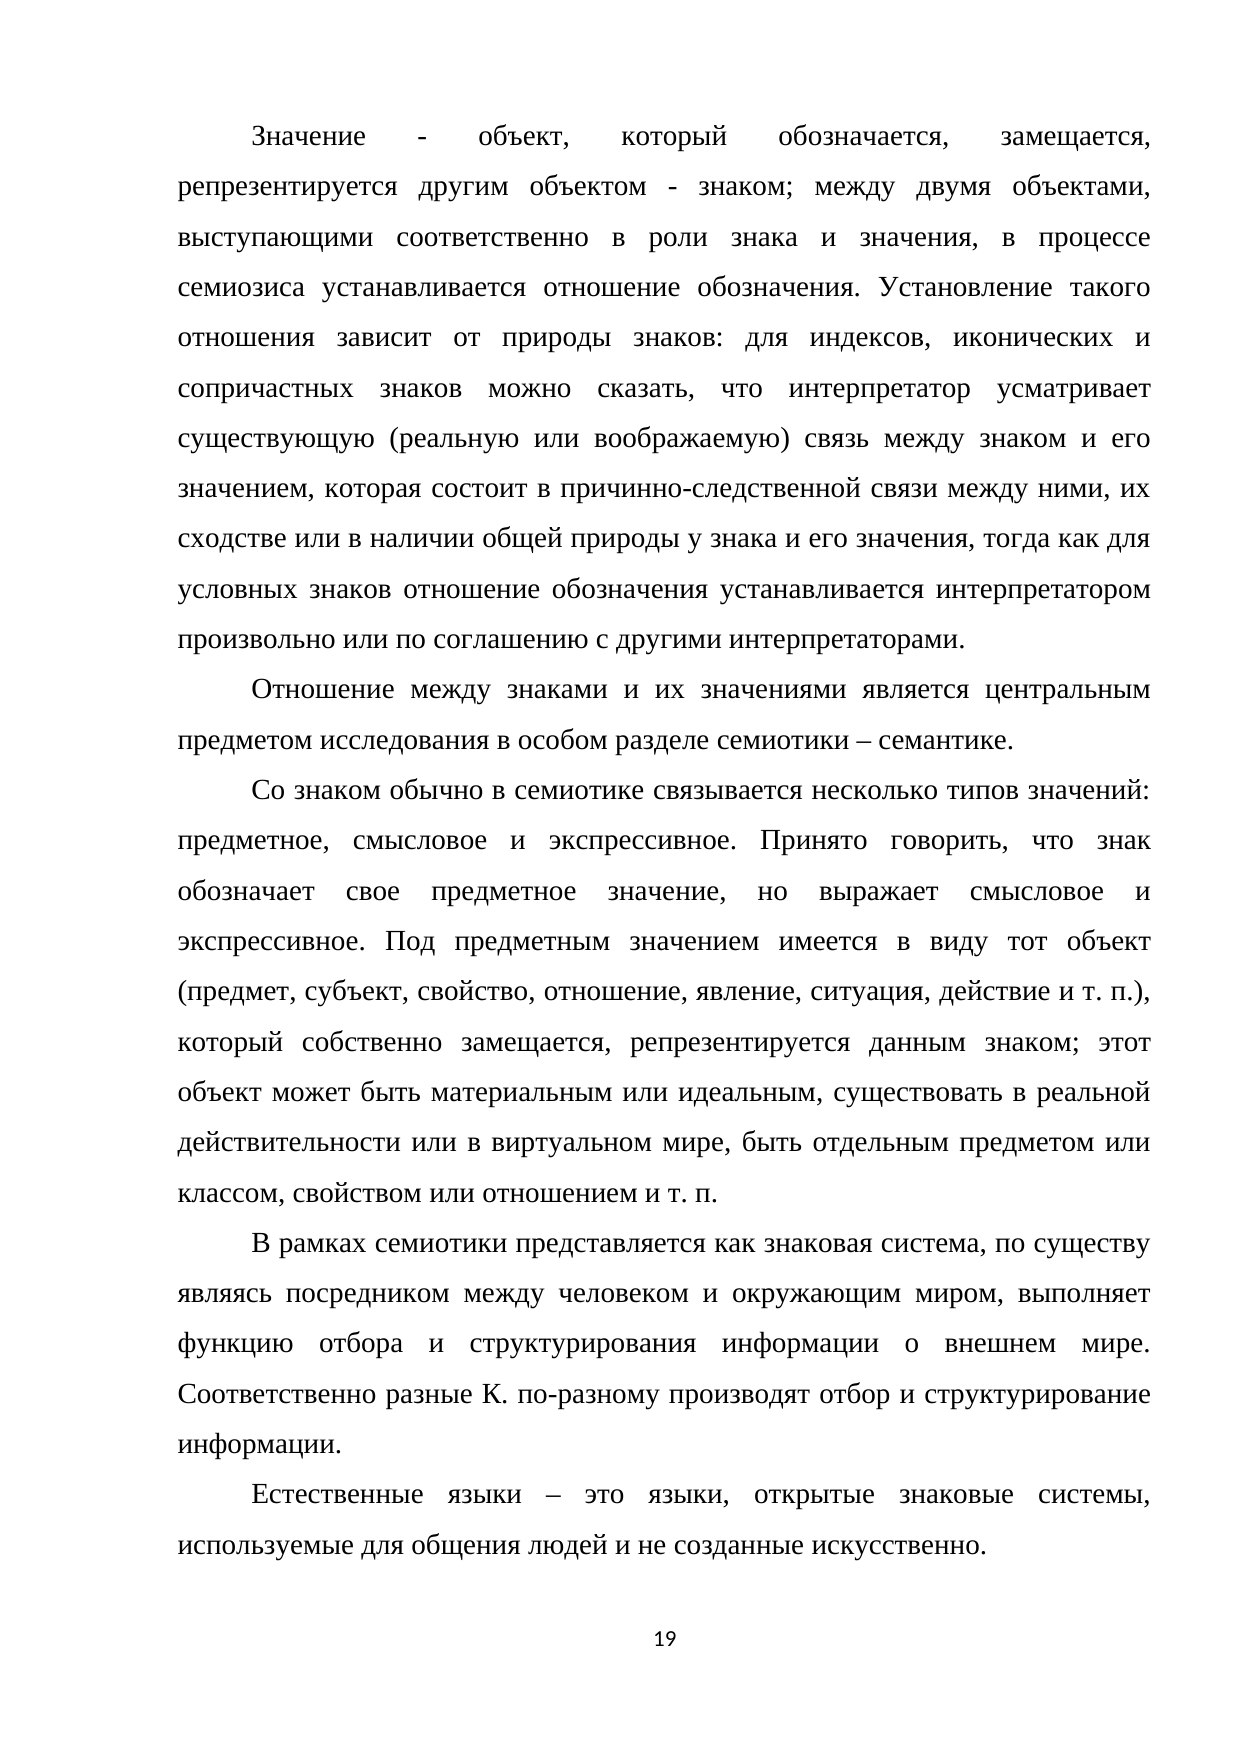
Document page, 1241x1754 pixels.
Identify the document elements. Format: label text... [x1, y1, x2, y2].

text Естественные языки – это языки, открытые знаковые системы, используемые для общения людей и не созданные искусственно. [177, 1477, 1152, 1560]
text Со знаком обычно в семиотике связывается несколько типов значений: предметное, смысловое и экспрессивное. Принято говорить, что знак обозначает свое предметное значение, но выражает смысловое и экспрессивное. Под предметным значением имеется в виду тот объект (предмет, субъект, свойство, отношение, явление, ситуация, действие и т. п.), который собственно замещается, репрезентируется данным знаком; этот объект может быть материальным или идеальным, существовать в реальной действительности или в виртуальном мире, быть отдельным предметом или классом, свойством или отношением и т. п. [177, 772, 1152, 1208]
text В рамках семиотики представляется как знаковая система, по существу являясь посредником между человеком и окружающим миром, выполняет функцию отбора и структурирования информации о внешнем мире. Соответственно разные К. по-разному производят отбор и структурирование информации. [177, 1225, 1152, 1460]
text Значение - объект, который обозначается, замещается, репрезентируется другим объектом - знаком; между двумя объектами, выступающими соответственно в роли знака и значения, в процессе семиозиса устанавливается отношение обозначения. Установление такого отношения зависит от природы знаков: для индексов, иконических и сопричастных знаков можно сказать, что интерпретатор усматривает существующую (реальную или воображаемую) связь между знаком и его значением, которая состоит в причинно-следственной связи между ними, их сходстве или в наличии общей природы у знака и его значения, тогда как для условных знаков отношение обозначения устанавливается интерпретатором произвольно или по соглашению с другими интерпретаторами. [177, 118, 1152, 655]
text Отношение между знаками и их значениями является центральным предметом исследования в особом разделе семиотики – семантике. [177, 672, 1152, 755]
